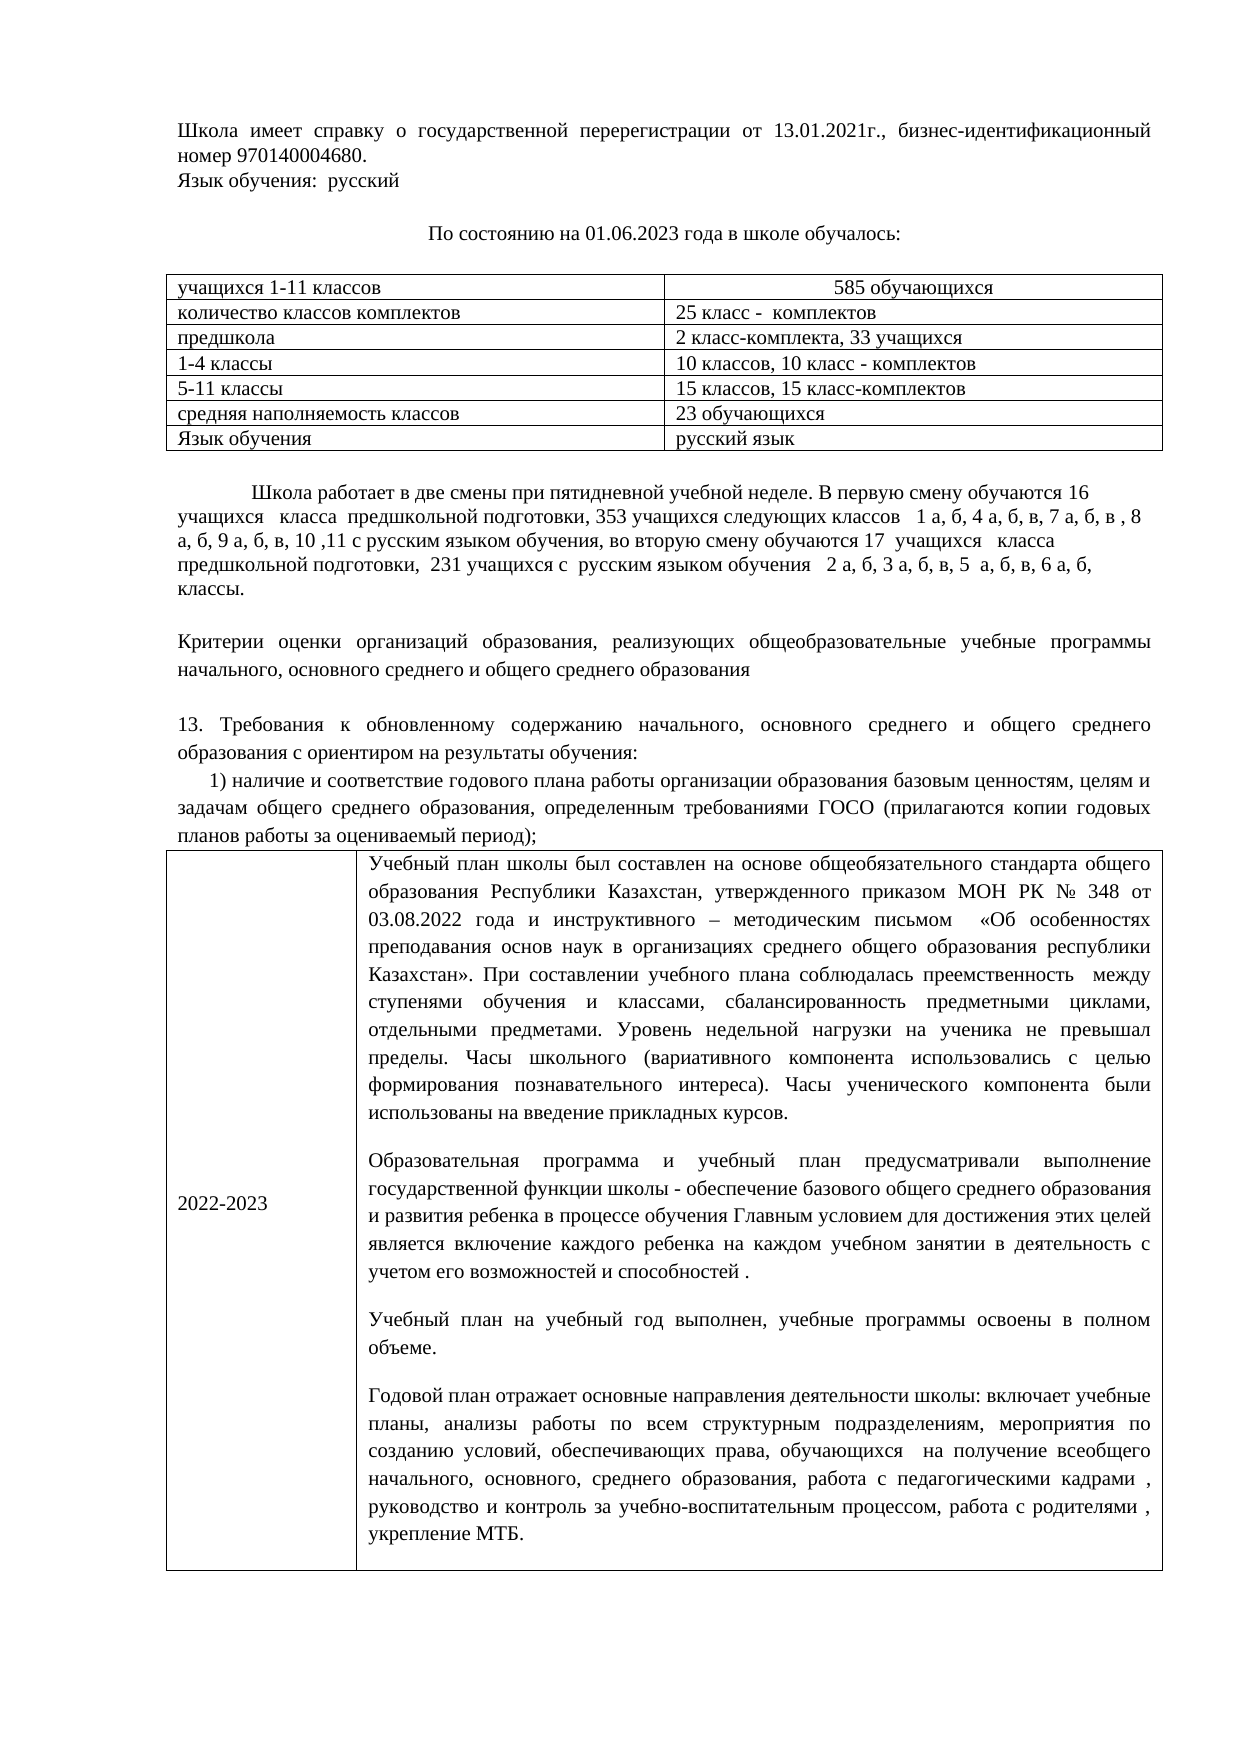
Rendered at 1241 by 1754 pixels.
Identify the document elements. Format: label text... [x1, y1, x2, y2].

table_cell 25 класс - комплектов [665, 300, 1162, 324]
table_cell Язык обучения [167, 426, 664, 450]
table_cell 2 класс-комплекта, 33 учащихся [665, 325, 1162, 349]
text Школа имеет справку о государственной перерегистрации от 13.01.2021г., бизнес-идентификационный номер 970140004680. [177, 118, 1152, 168]
text 13. Требования к обновленному содержанию начального, основного среднего и общего среднего образования с ориентиром на результаты обучения: [177, 712, 1152, 764]
text Школа работает в две смены при пятидневной учебной неделе. В первую смену обучаются 16 учащихся класса предшкольной подготовки, 353 учащихся следующих классов 1 а, б, 4 а, б, в, 7 а, б, в , 8 а, б, 9 а, б, в, 10 ,11 с русским языком обучения, во вторую смену обучаются 17 учащихся класса предшкольной подготовки, 231 учащихся с русским языком обучения 2 а, б, 3 а, б, в, 5 а, б, в, 6 а, б, классы. [177, 480, 1152, 600]
table_cell русский язык [665, 426, 1162, 450]
text Критерии оценки организаций образования, реализующих общеобразовательные учебные программы начального, основного среднего и общего среднего образования [177, 629, 1152, 681]
text 1) наличие и соответствие годового плана работы организации образования базовым ценностям, целям и задачам общего среднего образования, определенным требованиями ГОСО (прилагаются копии годовых планов работы за оцениваемый период); [177, 767, 1152, 847]
table_cell средняя наполняемость классов [167, 401, 664, 425]
table_header 585 обучающихся [665, 275, 1162, 299]
text Язык обучения: русский [177, 168, 1152, 192]
table_cell количество классов комплектов [167, 300, 664, 324]
table_cell 15 классов, 15 класс-комплектов [665, 376, 1162, 399]
table_header Учебный план школы был составлен на основе общеобязательного стандарта общего образования Республики Казахстан, утвержденного приказом МОН РК № 348 от 03.08.2022 года и инструктивного – методическим письмом «Об особенностях преподавания основ наук в организациях среднего общего образования республики Казахстан». При составлении учебного плана соблюдалась преемственность между ступенями обучения и классами, сбалансированность предметными циклами, отдельными предметами. Уровень недельной нагрузки на ученика не превышал пределы. Часы школьного (вариативного компонента использовались с целью формирования познавательного интереса). Часы ученического компонента были использованы на введение прикладных курсов. Образовательная программа и учебный план предусматривали выполнение государственной функции школы - обеспечение базового общего среднего образования и развития ребенка в процессе обучения Главным условием для достижения этих целей является включение каждого ребенка на каждом учебном занятии в деятельность с учетом его возможностей и способностей . Учебный план на учебный год выполнен, учебные программы освоены в полном объеме. Годовой план отражает основные направления деятельности школы: включает учебные планы, анализы работы по всем структурным подразделениям, мероприятия по созданию условий, обеспечивающих права, обучающихся на получение всеобщего начального, основного, среднего образования, работа с педагогическими кадрами , руководство и контроль за учебно-воспитательным процессом, работа с родителями , укрепление МТБ. [357, 851, 1162, 1570]
table_header 2022-2023 [167, 851, 356, 1570]
table_header учащихся 1-11 классов [167, 275, 664, 299]
table_cell 5-11 классы [167, 376, 664, 399]
text По состоянию на 01.06.2023 года в школе обучалось: [177, 221, 1152, 245]
table_cell 10 классов, 10 класс - комплектов [665, 350, 1162, 374]
table_cell 1-4 классы [167, 350, 664, 374]
table_cell предшкола [167, 325, 664, 349]
table_cell 23 обучающихся [665, 401, 1162, 425]
